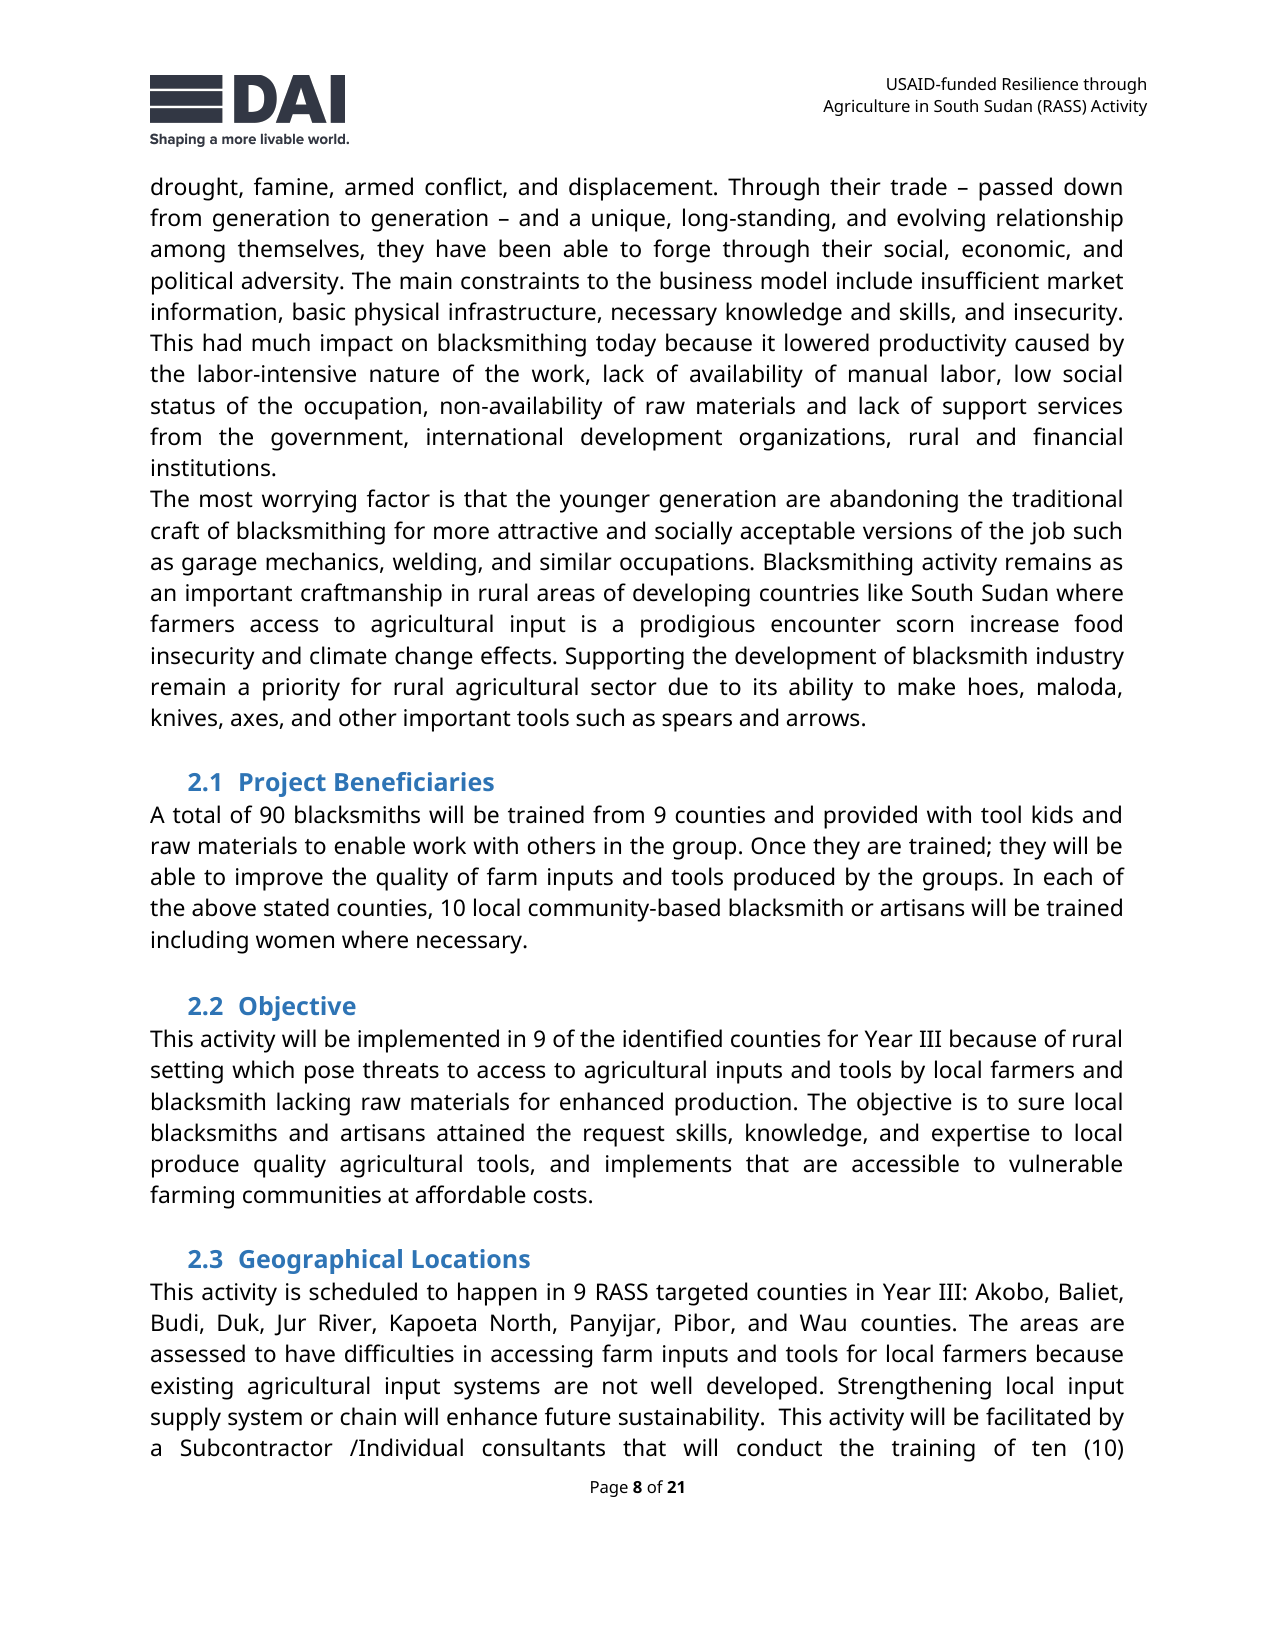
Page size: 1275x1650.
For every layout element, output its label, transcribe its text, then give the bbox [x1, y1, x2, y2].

picture [150, 75, 349, 147]
list Project Beneficiaries [187, 764, 1125, 799]
text The most worrying factor is that the younger generation are abandoning the traditional craft of blacksmithing for more attractive and socially acceptable versions of the job such as garage mechanics, welding, and similar occupations. Blacksmithing activity remains as an important craftmanship in rural areas of developing countries like South Sudan where farmers access to agricultural input is a prodigious encounter scorn increase food insecurity and climate change effects. Supporting the development of blacksmith industry remain a priority for rural agricultural sector due to its ability to make hoes, maloda, knives, axes, and other important tools such as spears and arrows. [150, 483, 1125, 733]
text This activity will be implemented in 9 of the identified counties for Year III because of rural setting which pose threats to access to agricultural inputs and tools by local farmers and blacksmith lacking raw materials for enhanced production. The objective is to sure local blacksmiths and artisans attained the request skills, knowledge, and expertise to local produce quality agricultural tools, and implements that are accessible to vulnerable farming communities at affordable costs. [150, 1023, 1125, 1211]
list Geographical Locations [187, 1242, 1125, 1276]
list Objective [187, 989, 1125, 1023]
text A total of 90 blacksmiths will be trained from 9 counties and provided with tool kids and raw materials to enable work with others in the group. Once they are trained; they will be able to improve the quality of farm inputs and tools produced by the groups. In each of the above stated counties, 10 local community-based blacksmith or artisans will be trained including women where necessary. [150, 799, 1125, 955]
